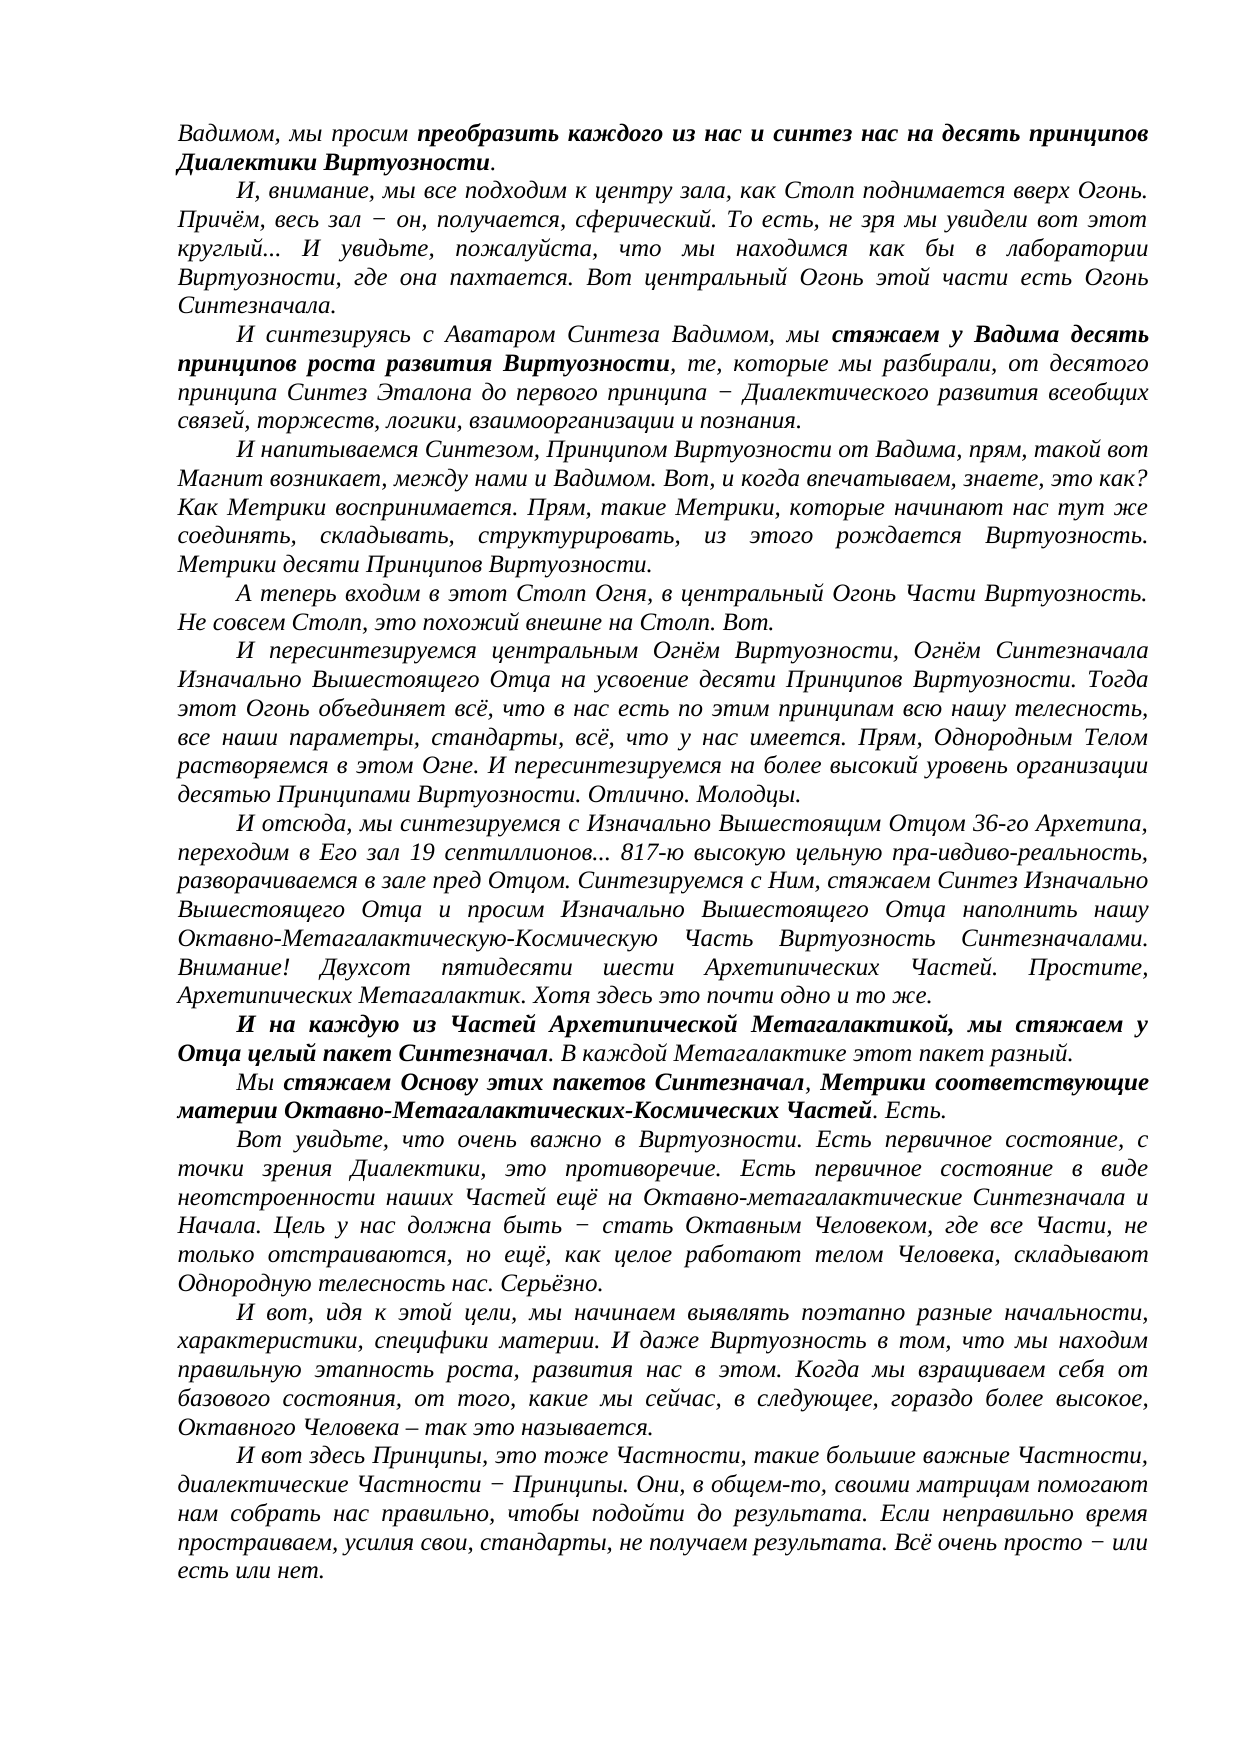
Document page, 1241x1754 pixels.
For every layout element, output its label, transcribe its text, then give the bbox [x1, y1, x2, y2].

text И синтезируясь с Аватаром Синтеза Вадимом, мы стяжаем у Вадима десять принципов роста развития Виртуозности, те, которые мы разбирали, от десятого принципа Синтез Эталона до первого принципа − Диалектического развития всеобщих связей, торжеств, логики, взаимоорганизации и познания. [177, 319, 1152, 434]
text Мы стяжаем Основу этих пакетов Синтезначал, Метрики соответствующие материи Октавно-Метагалактических-Космических Частей. Есть. [177, 1067, 1152, 1124]
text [177, 118, 1152, 176]
text И отсюда, мы синтезируемся с Изначально Вышестоящим Отцом 36-го Архетипа, переходим в Его зал 19 септиллионов... 817-ю высокую цельную пра-ивдиво-реальность, разворачиваемся в зале пред Отцом. Синтезируемся с Ним, стяжаем Синтез Изначально Вышестоящего Отца и просим Изначально Вышестоящего Отца наполнить нашу Октавно-Метагалактическую-Космическую Часть Виртуозность Синтезначалами. Внимание! Двухсот пятидесяти шести Архетипических Частей. Простите, Архетипических Метагалактик. Хотя здесь это почти одно и то же. [177, 808, 1152, 1009]
text И пересинтезируемся центральным Огнём Виртуозности, Огнём Синтезначала Изначально Вышестоящего Отца на усвоение десяти Принципов Виртуозности. Тогда этот Огонь объединяет всё, что в нас есть по этим принципам всю нашу телесность, все наши параметры, стандарты, всё, что у нас имеется. Прям, Однородным Телом растворяемся в этом Огне. И пересинтезируемся на более высокий уровень организации десятью Принципами Виртуозности. Отлично. Молодцы. [177, 636, 1152, 808]
text И вот, идя к этой цели, мы начинаем выявлять поэтапно разные начальности, характеристики, специфики материи. И даже Виртуозность в том, что мы находим правильную этапность роста, развития нас в этом. Когда мы взращиваем себя от базового состояния, от того, какие мы сейчас, в следующее, гораздо более высокое, Октавного Человека – так это называется. [177, 1297, 1152, 1441]
text А теперь входим в этот Столп Огня, в центральный Огонь Части Виртуозность. Не совсем Столп, это похожий внешне на Столп. Вот. [177, 578, 1152, 636]
text И вот здесь Принципы, это тоже Частности, такие большие важные Частности, диалектические Частности − Принципы. Они, в общем-то, своими матрицам помогают нам собрать нас правильно, чтобы подойти до результата. Если неправильно время простраиваем, усилия свои, стандарты, не получаем результата. Всё очень просто − или есть или нет. [177, 1441, 1152, 1584]
text И напитываемся Синтезом, Принципом Виртуозности от Вадима, прям, такой вот Магнит возникает, между нами и Вадимом. Вот, и когда впечатываем, знаете, это как? Как Метрики воспринимается. Прям, такие Метрики, которые начинают нас тут же соединять, складывать, структурировать, из этого рождается Виртуозность. Метрики десяти Принципов Виртуозности. [177, 434, 1152, 578]
text И на каждую из Частей Архетипической Метагалактикой, мы стяжаем у Отца целый пакет Синтезначал. В каждой Метагалактике этот пакет разный. [177, 1009, 1152, 1067]
text Вот увидьте, что очень важно в Виртуозности. Есть первичное состояние, с точки зрения Диалектики, это противоречие. Есть первичное состояние в виде неотстроенности наших Частей ещё на Октавно-метагалактические Синтезначала и Начала. Цель у нас должна быть − стать Октавным Человеком, где все Части, не только отстраиваются, но ещё, как целое работают телом Человека, складывают Однородную телесность нас. Серьёзно. [177, 1124, 1152, 1297]
text И, внимание, мы все подходим к центру зала, как Столп поднимается вверх Огонь. Причём, весь зал − он, получается, сферический. То есть, не зря мы увидели вот этот круглый... И увидьте, пожалуйста, что мы находимся как бы в лаборатории Виртуозности, где она пахтается. Вот центральный Огонь этой части есть Огонь Синтезначала. [177, 176, 1152, 319]
